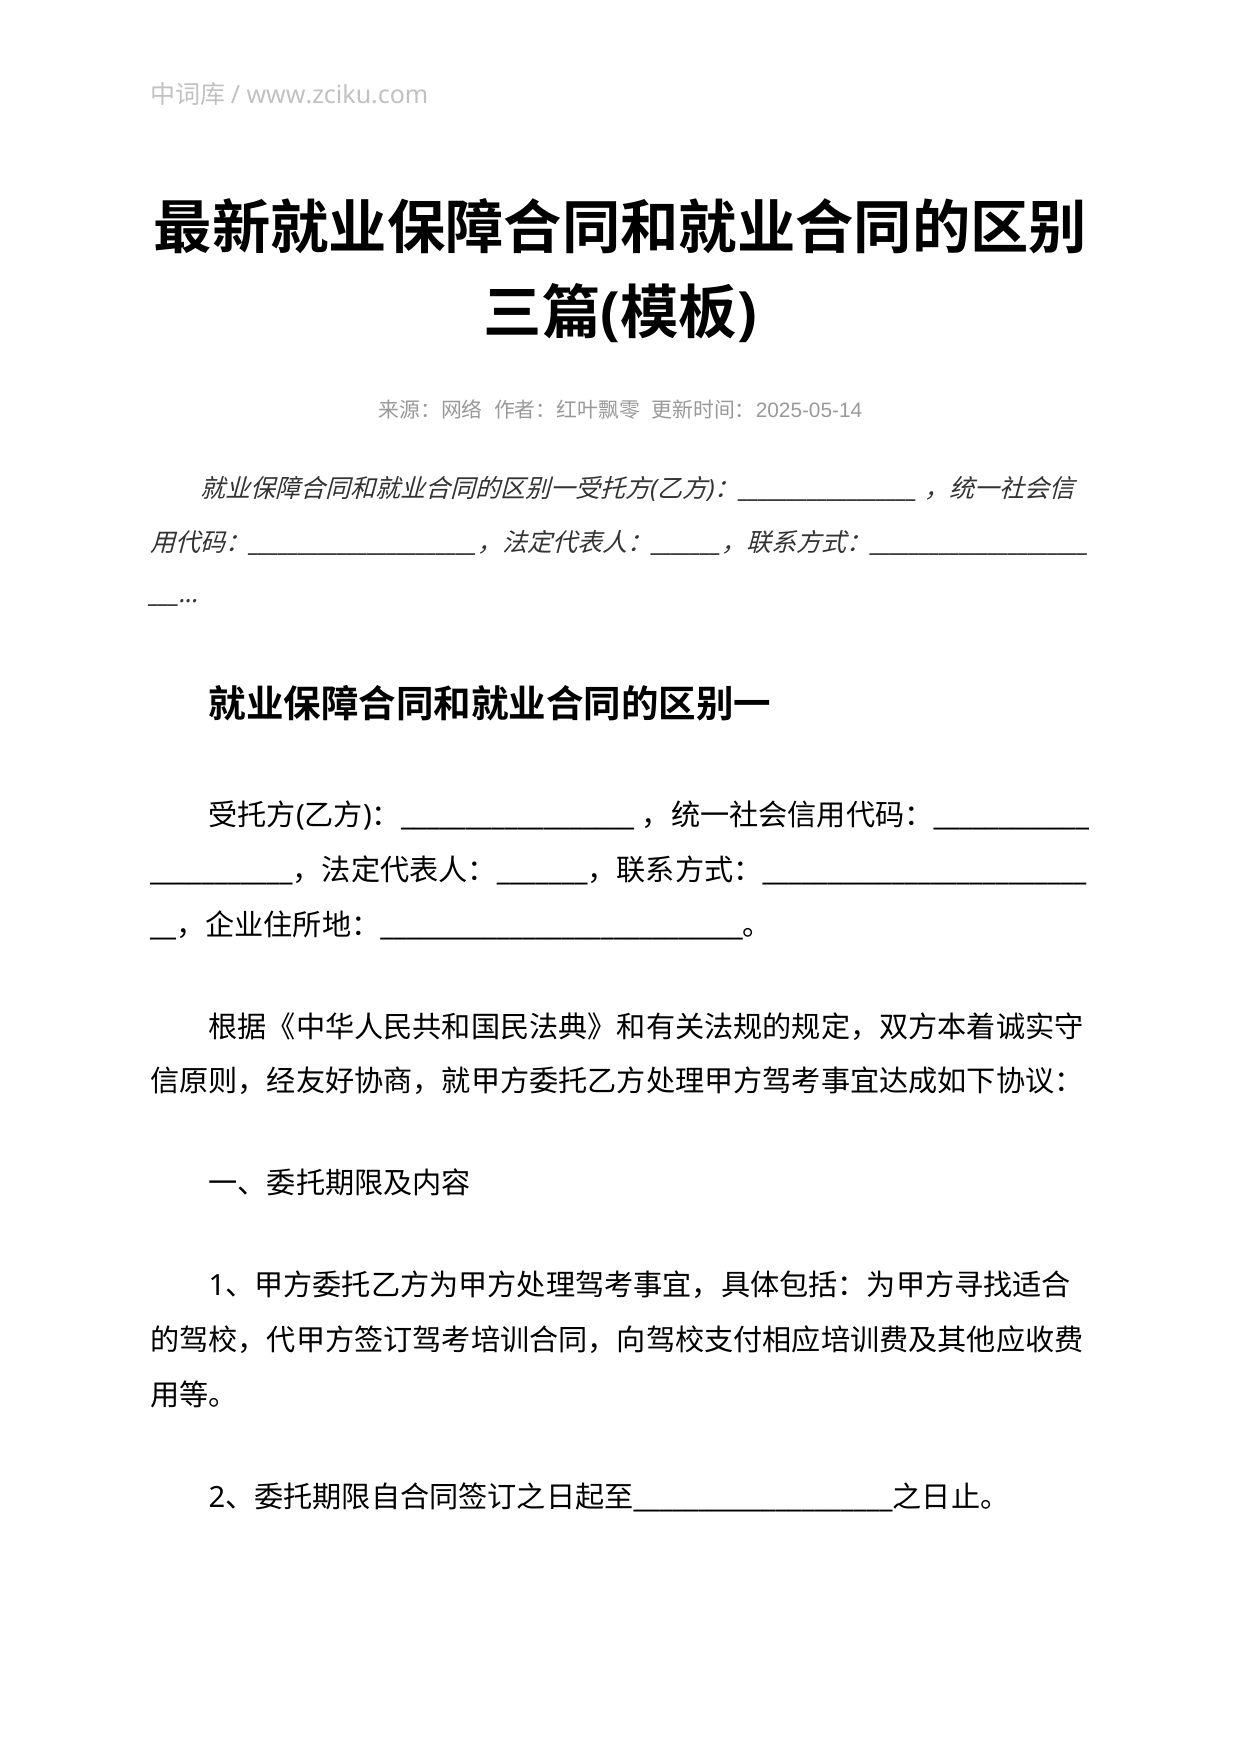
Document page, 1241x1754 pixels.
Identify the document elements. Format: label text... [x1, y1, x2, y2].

text 一、委托期限及内容 [150, 1160, 1090, 1202]
text 2、委托期限自合同签订之日起至____________________之日止。 [150, 1473, 1090, 1516]
subtitle 最新就业保障合同和就业合同的区别三篇(模板) [150, 181, 1090, 351]
text 来源：网络 作者：红叶飘零 更新时间：2025-05-14 [150, 397, 1090, 421]
text 就业保障合同和就业合同的区别一 [150, 674, 1090, 728]
text 1、甲方委托乙方为甲方处理驾考事宜，具体包括：为甲方寻找适合的驾校，代甲方签订驾考培训合同，向驾校支付相应培训费及其他应收费用等。 [150, 1262, 1090, 1414]
text 根据《中华人民共和国民法典》和有关法规的规定，双方本着诚实守信原则，经友好协商，就甲方委托乙方处理甲方驾考事宜达成如下协议： [150, 1003, 1090, 1100]
text 受托方(乙方)：__________________ ，统一社会信用代码：_______________________，法定代表人：_______，联系方式：___________________________，企业住所地：____________________________。 [150, 791, 1090, 943]
text 就业保障合同和就业合同的区别一受托方(乙方)：__________________ ，统一社会信用代码：_______________________，法定代表人：_______，联系方式：_________________________... [150, 468, 1090, 610]
